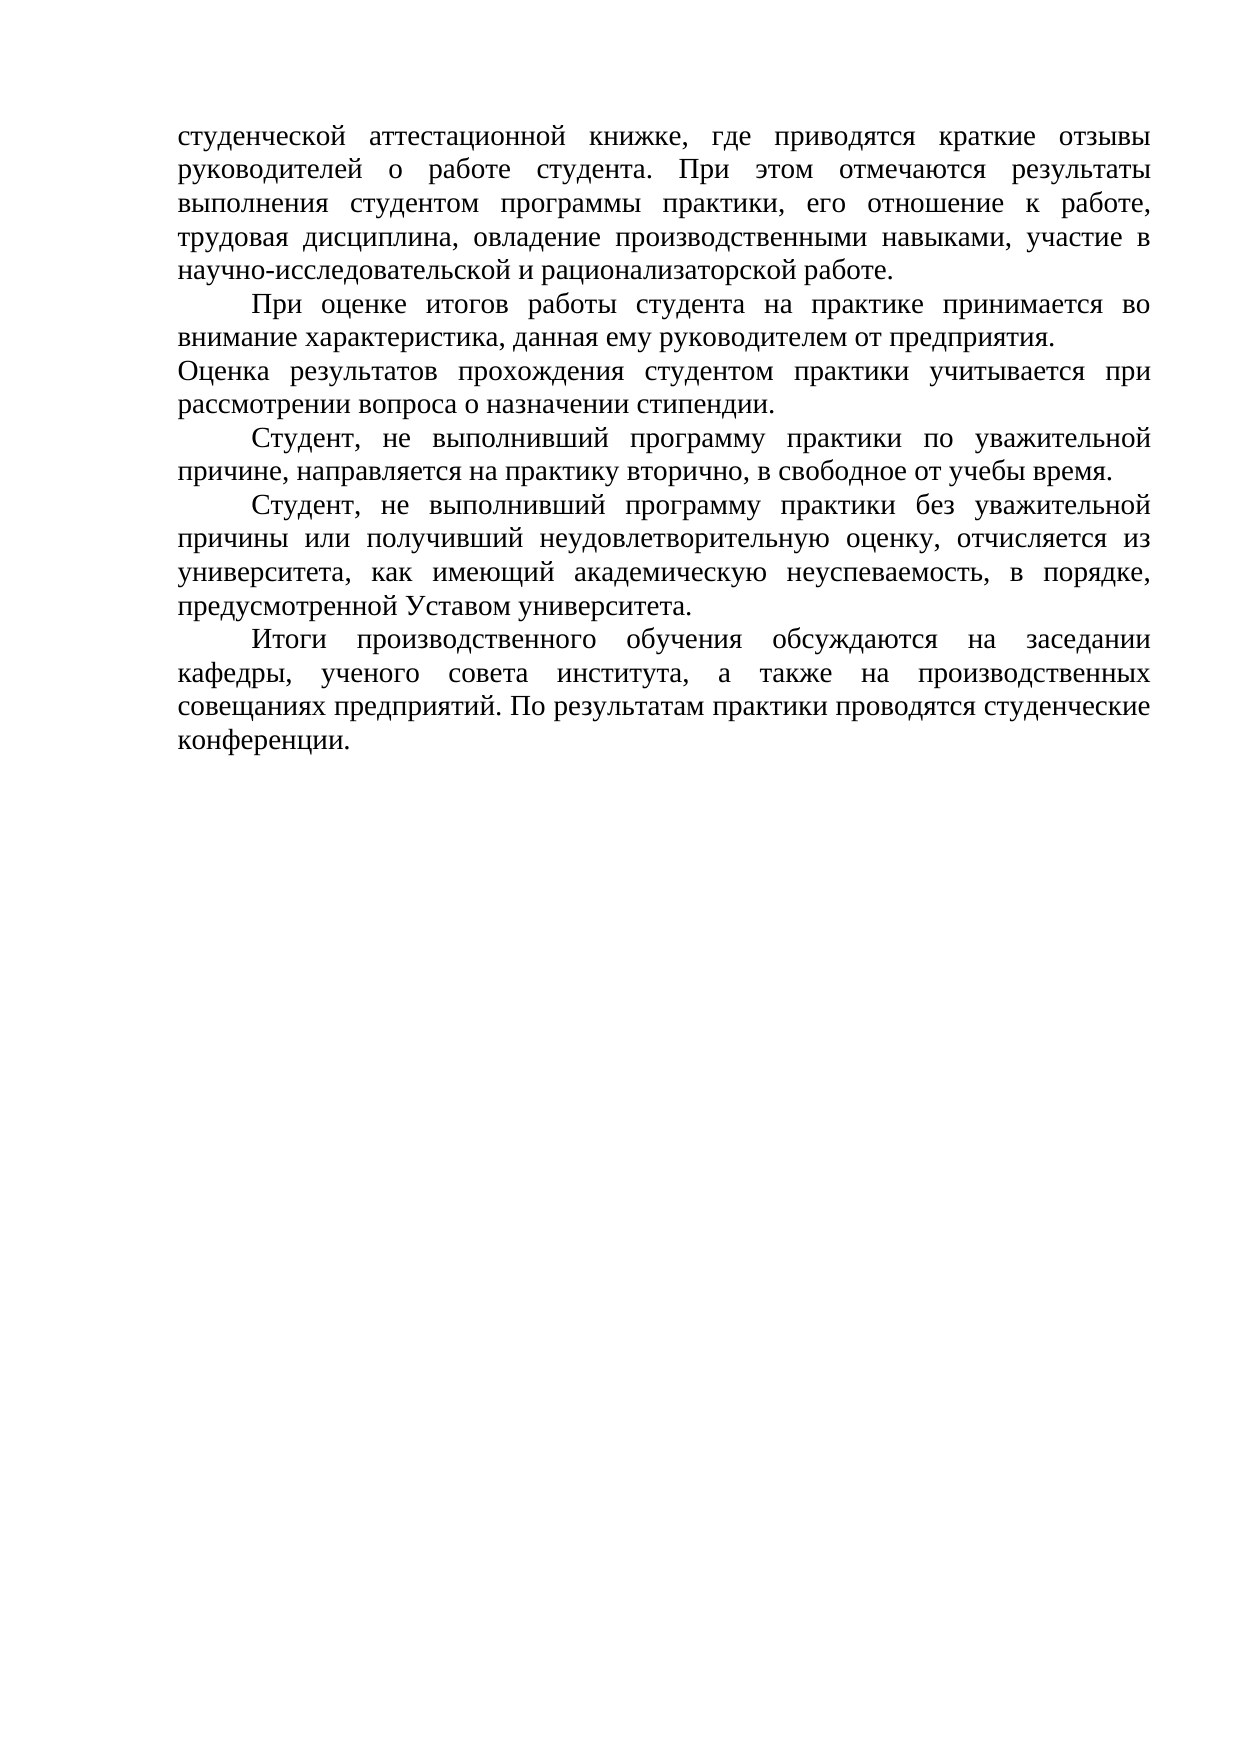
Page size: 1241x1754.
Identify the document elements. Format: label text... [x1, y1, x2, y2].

text Итоги производственного обучения обсуждаются на заседании кафедры, ученого совета института, а также на производственных совещаниях предприятий. По результатам практики проводятся студенческие конференции. [177, 621, 1152, 755]
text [177, 118, 1152, 286]
text Студент, не выполнивший программу практики по уважительной причине, направляется на практику вторично, в свободное от учебы время. [177, 420, 1152, 487]
text Оценка результатов прохождения студентом практики учитывается при рассмотрении вопроса о назначении стипендии. [177, 353, 1152, 420]
text Студент, не выполнивший программу практики без уважительной причины или получивший неудовлетворительную оценку, отчисляется из университета, как имеющий академическую неуспеваемость, в порядке, предусмотренной Уставом университета. [177, 487, 1152, 621]
text При оценке итогов работы студента на практике принимается во внимание характеристика, данная ему руководителем от предприятия. [177, 286, 1152, 353]
